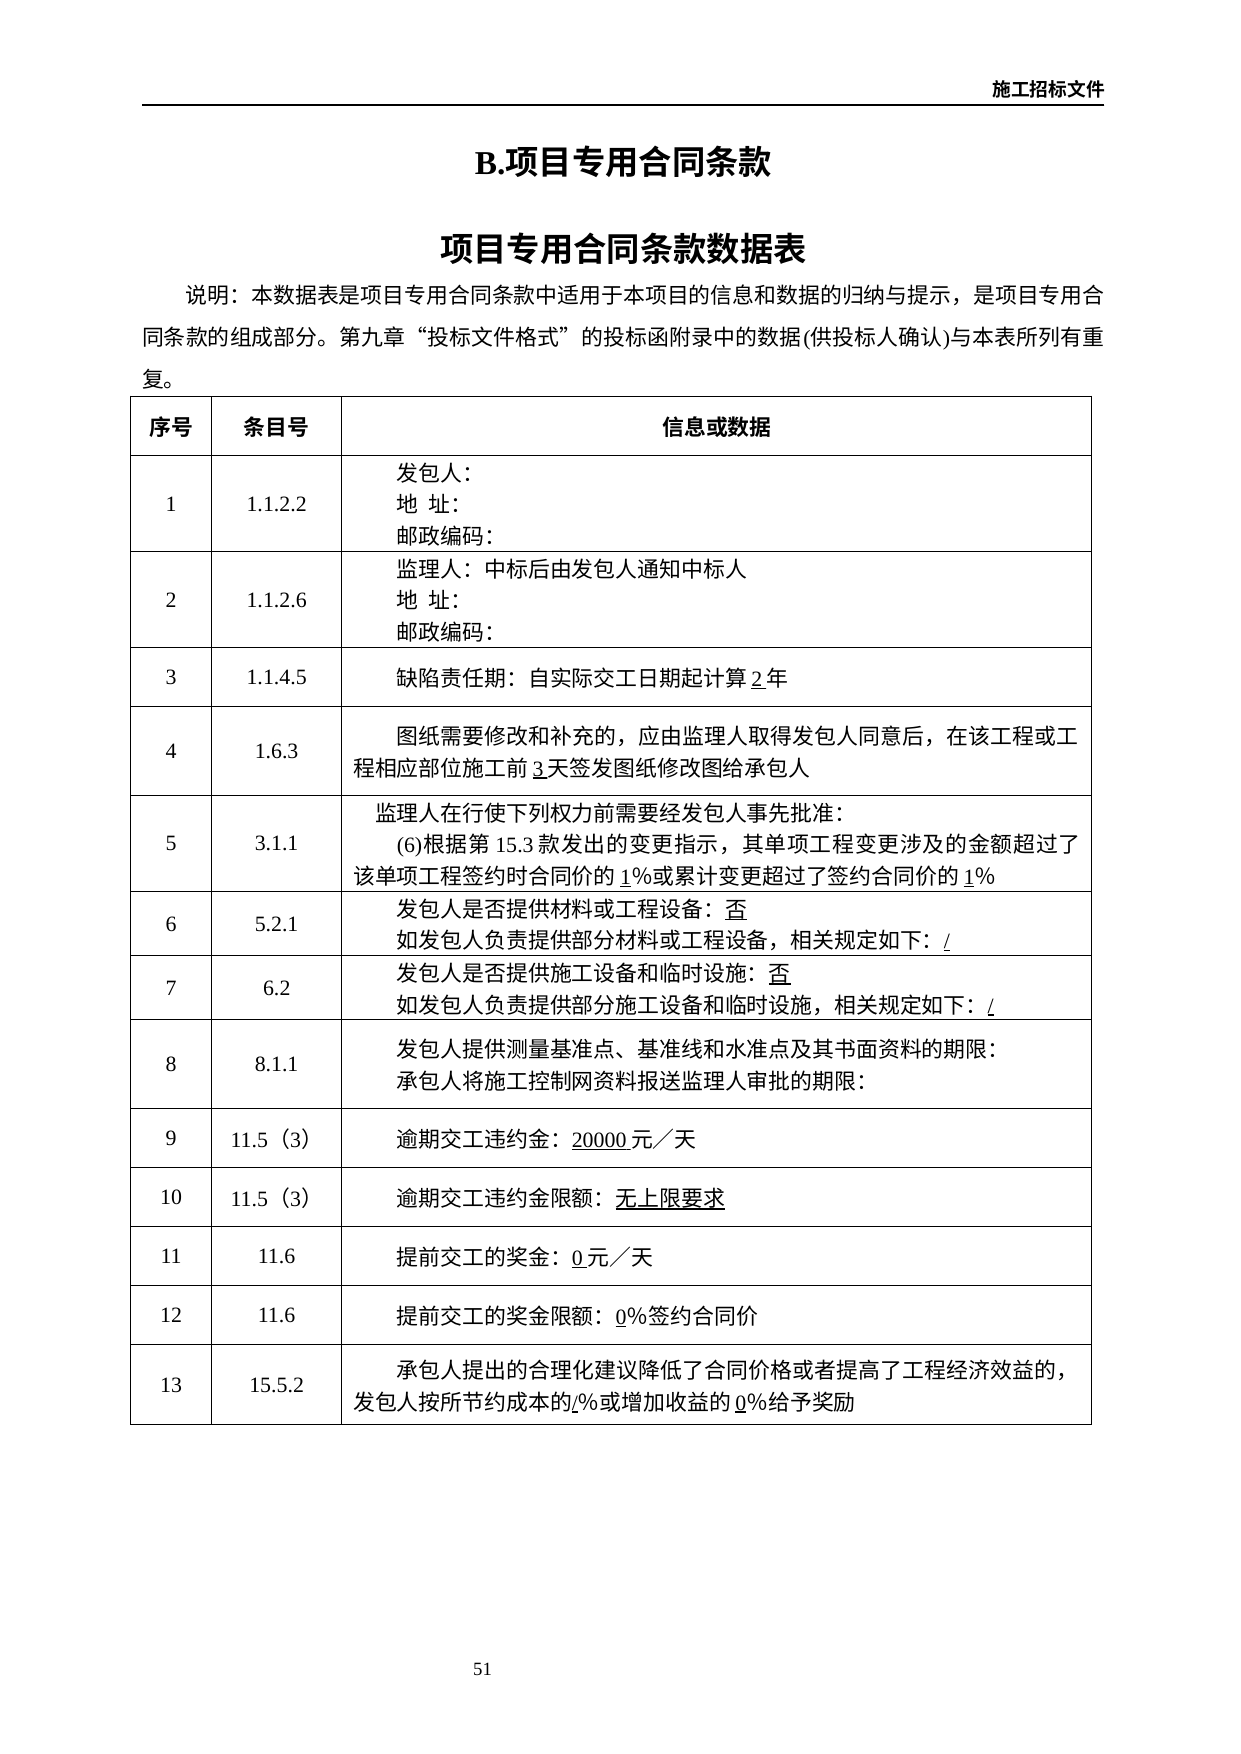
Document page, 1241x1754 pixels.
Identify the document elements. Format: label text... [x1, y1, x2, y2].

text 说明：本数据表是项目专用合同条款中适用于本项目的信息和数据的归纳与提示，是项目专用合同条款的组成部分。第九章“投标文件格式”的投标函附录中的数据(供投标人确认)与本表所列有重复。 [142, 271, 1104, 396]
table_cell 1.1.2.2 [212, 456, 341, 551]
table_cell 6 [131, 892, 211, 955]
table_cell 6.2 [212, 956, 341, 1019]
table_cell 7 [131, 956, 211, 1019]
table_cell 2 [131, 552, 211, 647]
table_cell 1.1.4.5 [212, 648, 341, 706]
table_cell 11 [131, 1227, 211, 1285]
table_cell 5.2.1 [212, 892, 341, 955]
table_cell 承包人提出的合理化建议降低了合同价格或者提高了工程经济效益的，发包人按所节约成本的/％或增加收益的0％给予奖励 [342, 1345, 1091, 1424]
table_header 条目号 [212, 397, 341, 455]
table_cell 11.6 [212, 1286, 341, 1344]
table_cell 4 [131, 707, 211, 794]
table_cell 1 [131, 456, 211, 551]
table_cell 3.1.1 [212, 796, 341, 891]
table_header 序号 [131, 397, 211, 455]
table_cell 13 [131, 1345, 211, 1424]
text 项目专用合同条款数据表 [142, 222, 1104, 271]
table_cell 发包人提供测量基准点、基准线和水准点及其书面资料的期限： 承包人将施工控制网资料报送监理人审批的期限： [342, 1020, 1091, 1108]
table_cell 9 [131, 1109, 211, 1167]
text B.项目专用合同条款 [142, 136, 1104, 184]
table_cell 11.5（3） [212, 1109, 341, 1167]
table_cell 提前交工的奖金：0元／天 [342, 1227, 1091, 1285]
table_cell 提前交工的奖金限额：0％签约合同价 [342, 1286, 1091, 1344]
table_cell 12 [131, 1286, 211, 1344]
table_cell 监理人：中标后由发包人通知中标人 地 址： 邮政编码： [342, 552, 1091, 647]
table_cell 8 [131, 1020, 211, 1108]
table_header 信息或数据 [342, 397, 1091, 455]
table_cell 监理人在行使下列权力前需要经发包人事先批准： (6)根据第15.3款发出的变更指示，其单项工程变更涉及的金额超过了该单项工程签约时合同价的1％或累计变更超过了签约合同价的1％ [342, 796, 1091, 891]
table_cell 缺陷责任期：自实际交工日期起计算2年 [342, 648, 1091, 706]
table_cell 1.1.2.6 [212, 552, 341, 647]
table_cell 8.1.1 [212, 1020, 341, 1108]
table_cell 1.6.3 [212, 707, 341, 794]
table_cell 发包人： 地 址： 邮政编码： [342, 456, 1091, 551]
table_cell 5 [131, 796, 211, 891]
table_cell 10 [131, 1168, 211, 1226]
table_cell 11.5（3） [212, 1168, 341, 1226]
table_cell 逾期交工违约金限额：无上限要求 [342, 1168, 1091, 1226]
table_cell 15.5.2 [212, 1345, 341, 1424]
table_cell 逾期交工违约金：20000元／天 [342, 1109, 1091, 1167]
table_cell 3 [131, 648, 211, 706]
table_cell 11.6 [212, 1227, 341, 1285]
table_cell 图纸需要修改和补充的，应由监理人取得发包人同意后，在该工程或工程相应部位施工前3天签发图纸修改图给承包人 [342, 707, 1091, 794]
table_cell 发包人是否提供材料或工程设备：否 如发包人负责提供部分材料或工程设备，相关规定如下：/ [342, 892, 1091, 955]
table_cell 发包人是否提供施工设备和临时设施：否 如发包人负责提供部分施工设备和临时设施，相关规定如下：/ [342, 956, 1091, 1019]
